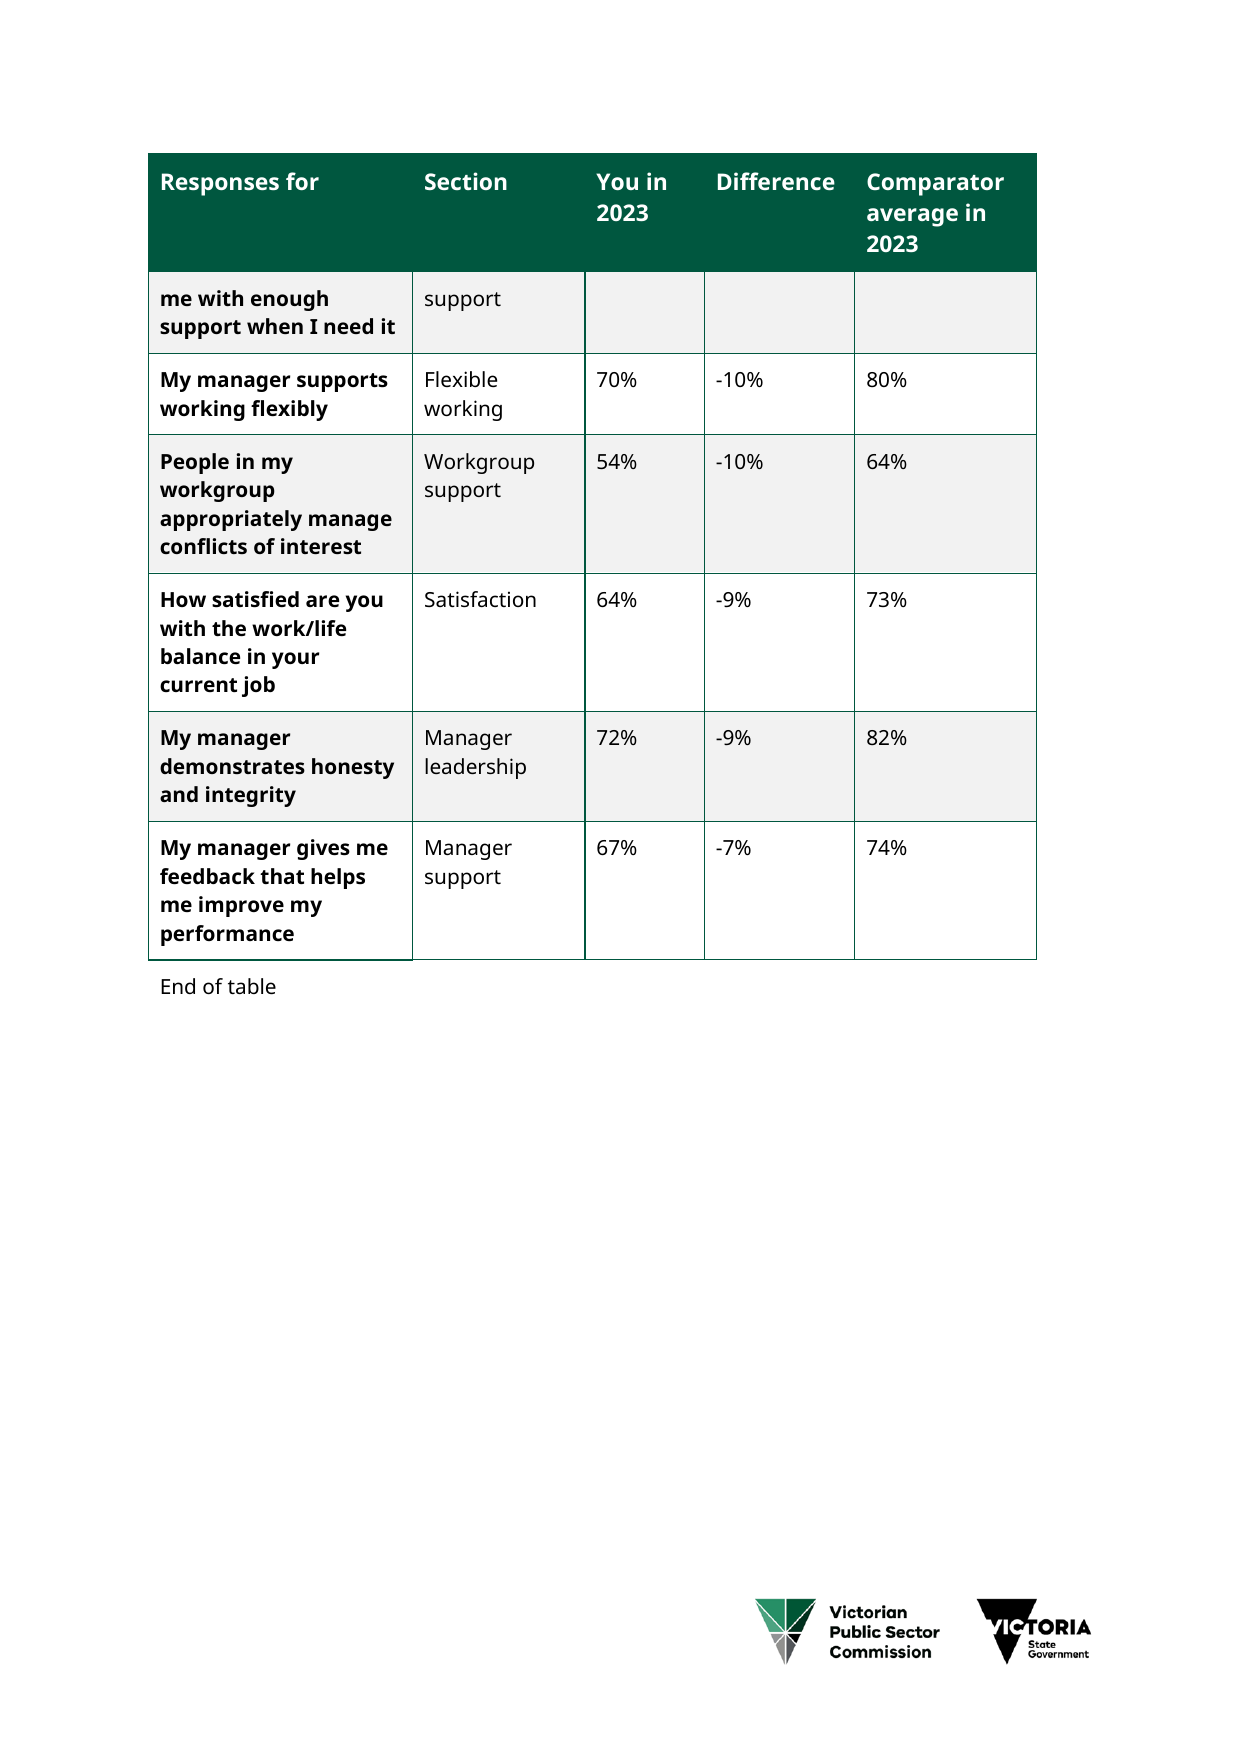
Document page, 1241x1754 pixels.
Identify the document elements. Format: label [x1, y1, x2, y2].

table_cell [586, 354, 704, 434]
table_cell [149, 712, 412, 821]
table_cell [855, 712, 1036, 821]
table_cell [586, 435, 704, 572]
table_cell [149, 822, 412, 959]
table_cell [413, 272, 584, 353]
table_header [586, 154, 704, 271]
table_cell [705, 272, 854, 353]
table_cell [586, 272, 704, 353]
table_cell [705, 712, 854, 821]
picture [754, 1598, 1093, 1666]
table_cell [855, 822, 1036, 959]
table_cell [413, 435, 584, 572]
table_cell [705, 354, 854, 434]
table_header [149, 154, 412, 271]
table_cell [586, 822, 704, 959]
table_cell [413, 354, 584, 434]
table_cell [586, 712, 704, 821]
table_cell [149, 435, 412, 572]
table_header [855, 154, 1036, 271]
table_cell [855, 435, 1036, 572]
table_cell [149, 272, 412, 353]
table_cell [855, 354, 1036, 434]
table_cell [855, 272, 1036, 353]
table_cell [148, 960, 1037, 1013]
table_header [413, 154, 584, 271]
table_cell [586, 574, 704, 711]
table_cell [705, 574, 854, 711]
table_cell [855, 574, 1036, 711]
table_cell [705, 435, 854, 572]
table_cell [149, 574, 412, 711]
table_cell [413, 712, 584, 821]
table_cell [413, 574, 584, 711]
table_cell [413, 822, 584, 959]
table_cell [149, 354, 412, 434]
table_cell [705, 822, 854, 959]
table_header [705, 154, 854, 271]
